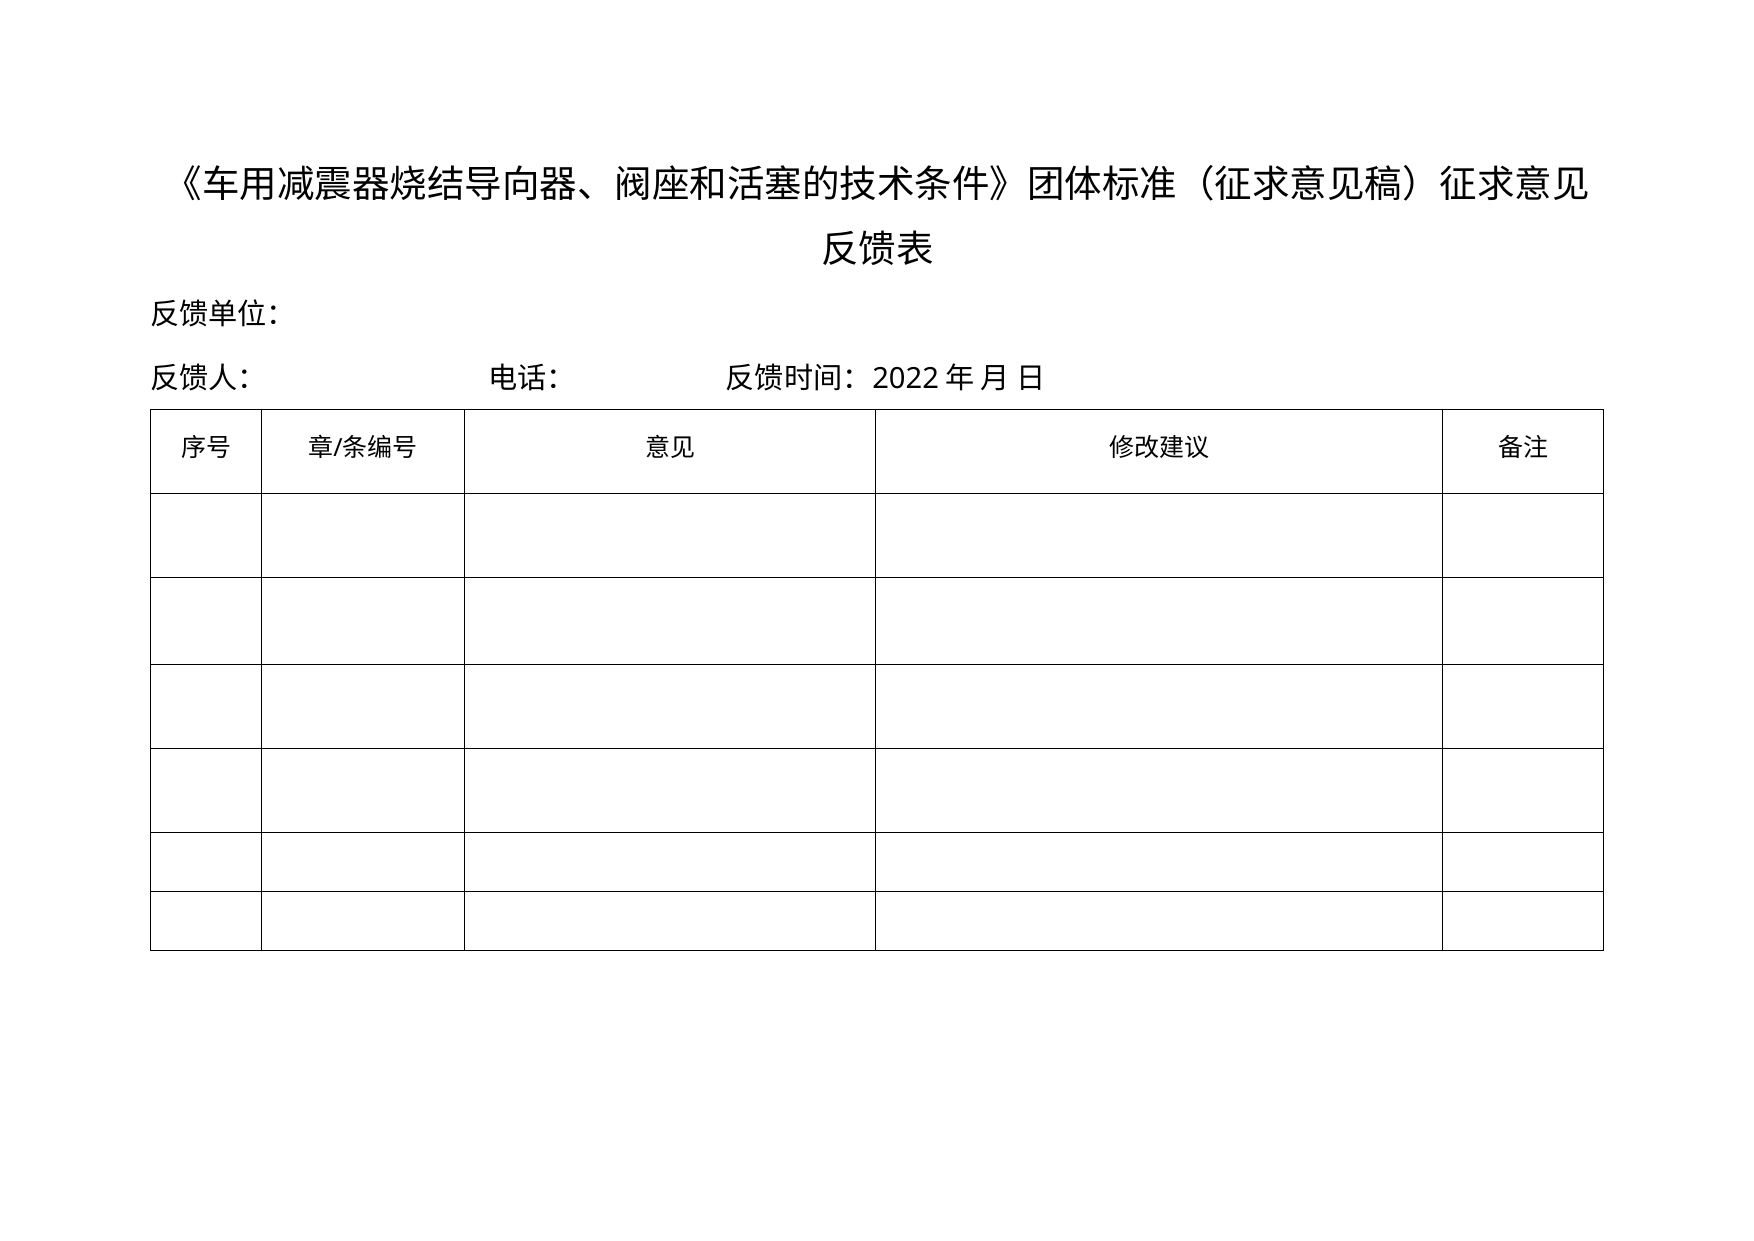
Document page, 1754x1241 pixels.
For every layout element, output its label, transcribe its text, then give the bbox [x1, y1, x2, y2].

table_cell [262, 892, 464, 950]
table_cell [262, 578, 464, 663]
text 反馈人： 电话： 反馈时间：2022年 月 日 [150, 344, 1604, 409]
table_cell [465, 749, 875, 832]
table_cell [151, 833, 261, 891]
table_cell [262, 494, 464, 577]
text 《车用减震器烧结导向器、阀座和活塞的技术条件》团体标准（征求意见稿）征求意见反馈表 [150, 149, 1604, 279]
table_cell [876, 749, 1442, 832]
table_cell [1443, 749, 1603, 832]
table_cell [151, 892, 261, 950]
table_cell [151, 494, 261, 577]
table_cell [465, 494, 875, 577]
table_cell [1443, 494, 1603, 577]
table_cell [876, 578, 1442, 663]
table_header 序号 [151, 410, 261, 493]
table_cell [1443, 892, 1603, 950]
table_cell [151, 749, 261, 832]
table_cell [1443, 665, 1603, 747]
table_cell [262, 665, 464, 747]
table_cell [262, 833, 464, 891]
table_cell [151, 578, 261, 663]
table_cell [876, 665, 1442, 747]
table_cell [262, 749, 464, 832]
table_cell [465, 833, 875, 891]
table_cell [465, 892, 875, 950]
table_header 修改建议 [876, 410, 1442, 493]
table_header 意见 [465, 410, 875, 493]
table_cell [1443, 578, 1603, 663]
table_cell [876, 892, 1442, 950]
table_cell [151, 665, 261, 747]
table_header 备注 [1443, 410, 1603, 493]
table_cell [465, 578, 875, 663]
table_header 章/条编号 [262, 410, 464, 493]
table_cell [876, 833, 1442, 891]
table_cell [876, 494, 1442, 577]
table_cell [465, 665, 875, 747]
text 反馈单位： [150, 279, 1604, 344]
table_cell [1443, 833, 1603, 891]
